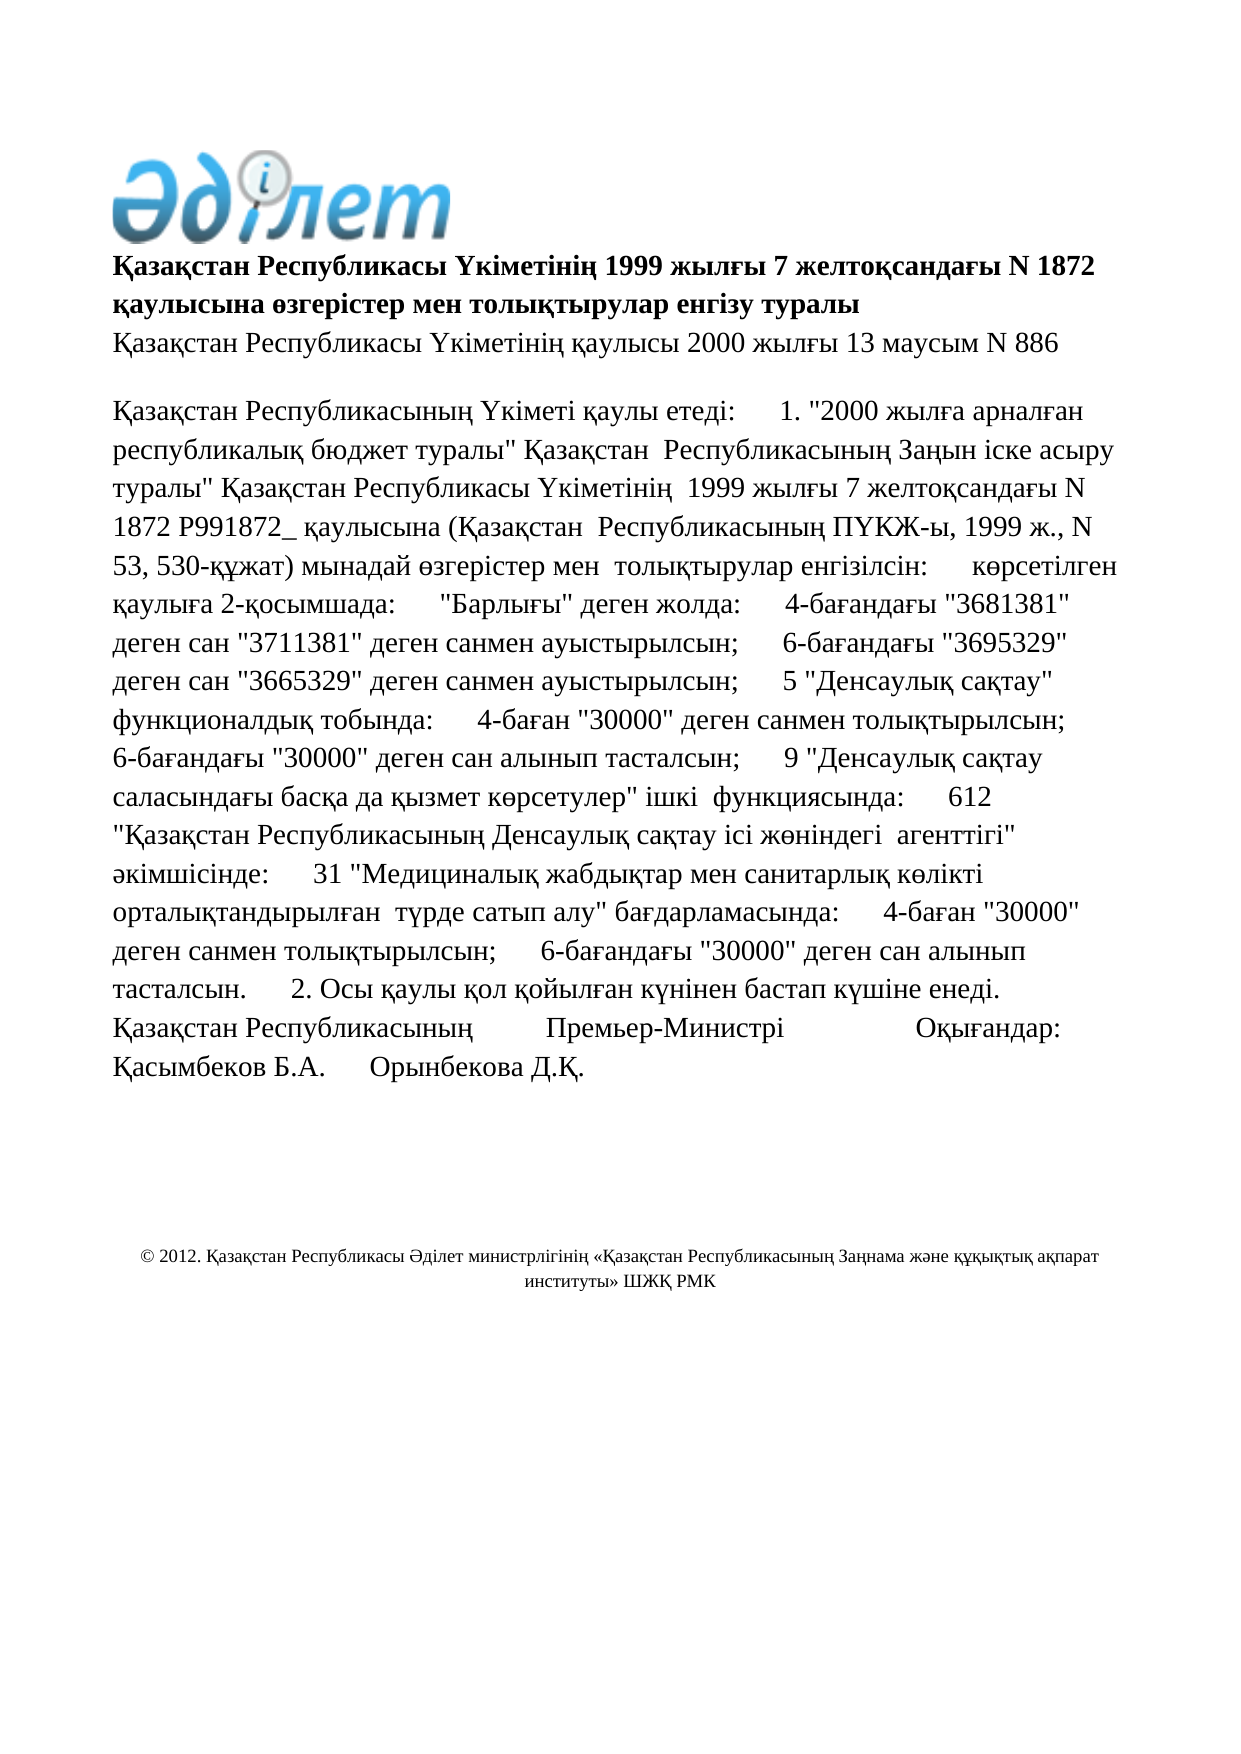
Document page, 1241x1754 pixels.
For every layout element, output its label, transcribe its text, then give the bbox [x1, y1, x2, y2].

picture [112, 150, 451, 244]
text Қазақстан Республикасы Үкіметінің 1999 жылғы 7 желтоқсандағы N 1872 қаулысына өзгерістер мен толықтырулар енгізу туралы [112, 248, 1128, 320]
text Қазақстан Республикасы Үкіметінің қаулысы 2000 жылғы 13 маусым N 886 [112, 325, 1128, 358]
text © 2012. Қазақстан Республикасы Әділет министрлігінің «Қазақстан Республикасының Заңнама және құқықтық ақпарат институты» ШЖҚ РМК [112, 1245, 1128, 1292]
text Қазақстан Республикасының Үкіметі қаулы етеді: 1. "2000 жылға арналған республикалық бюджет туралы" Қазақстан Республикасының Заңын іске асыру туралы" Қазақстан Республикасы Үкіметінің 1999 жылғы 7 желтоқсандағы N 1872 P991872_ қаулысына (Қазақстан Республикасының ПҮКЖ-ы, 1999 ж., N 53, 530-құжат) мынадай өзгерістер мен толықтырулар енгізілсін: көрсетілген қаулыға 2-қосымшада: "Барлығы" деген жолда: 4-бағандағы "3681381" деген сан "3711381" деген санмен ауыстырылсын; 6-бағандағы "3695329" деген сан "3665329" деген санмен ауыстырылсын; 5 "Денсаулық сақтау" функционалдық тобында: 4-баған "30000" деген санмен толықтырылсын; 6-бағандағы "30000" деген сан алынып тасталсын; 9 "Денсаулық сақтау саласындағы басқа да қызмет көрсетулер" ішкі функциясында: 612 "Қазақстан Республикасының Денсаулық сақтау ісі жөніндегі агенттігі" әкімшісінде: 31 "Медициналық жабдықтар мен санитарлық көлікті орталықтандырылған түрде сатып алу" бағдарламасында: 4-баған "30000" деген санмен толықтырылсын; 6-бағандағы "30000" деген сан алынып тасталсын. 2. Осы қаулы қол қойылған күнінен бастап күшіне енеді. Қазақстан Республикасының Премьер-Министрі Оқығандар: Қасымбеков Б.А. Орынбекова Д.Қ. [112, 393, 1128, 1082]
